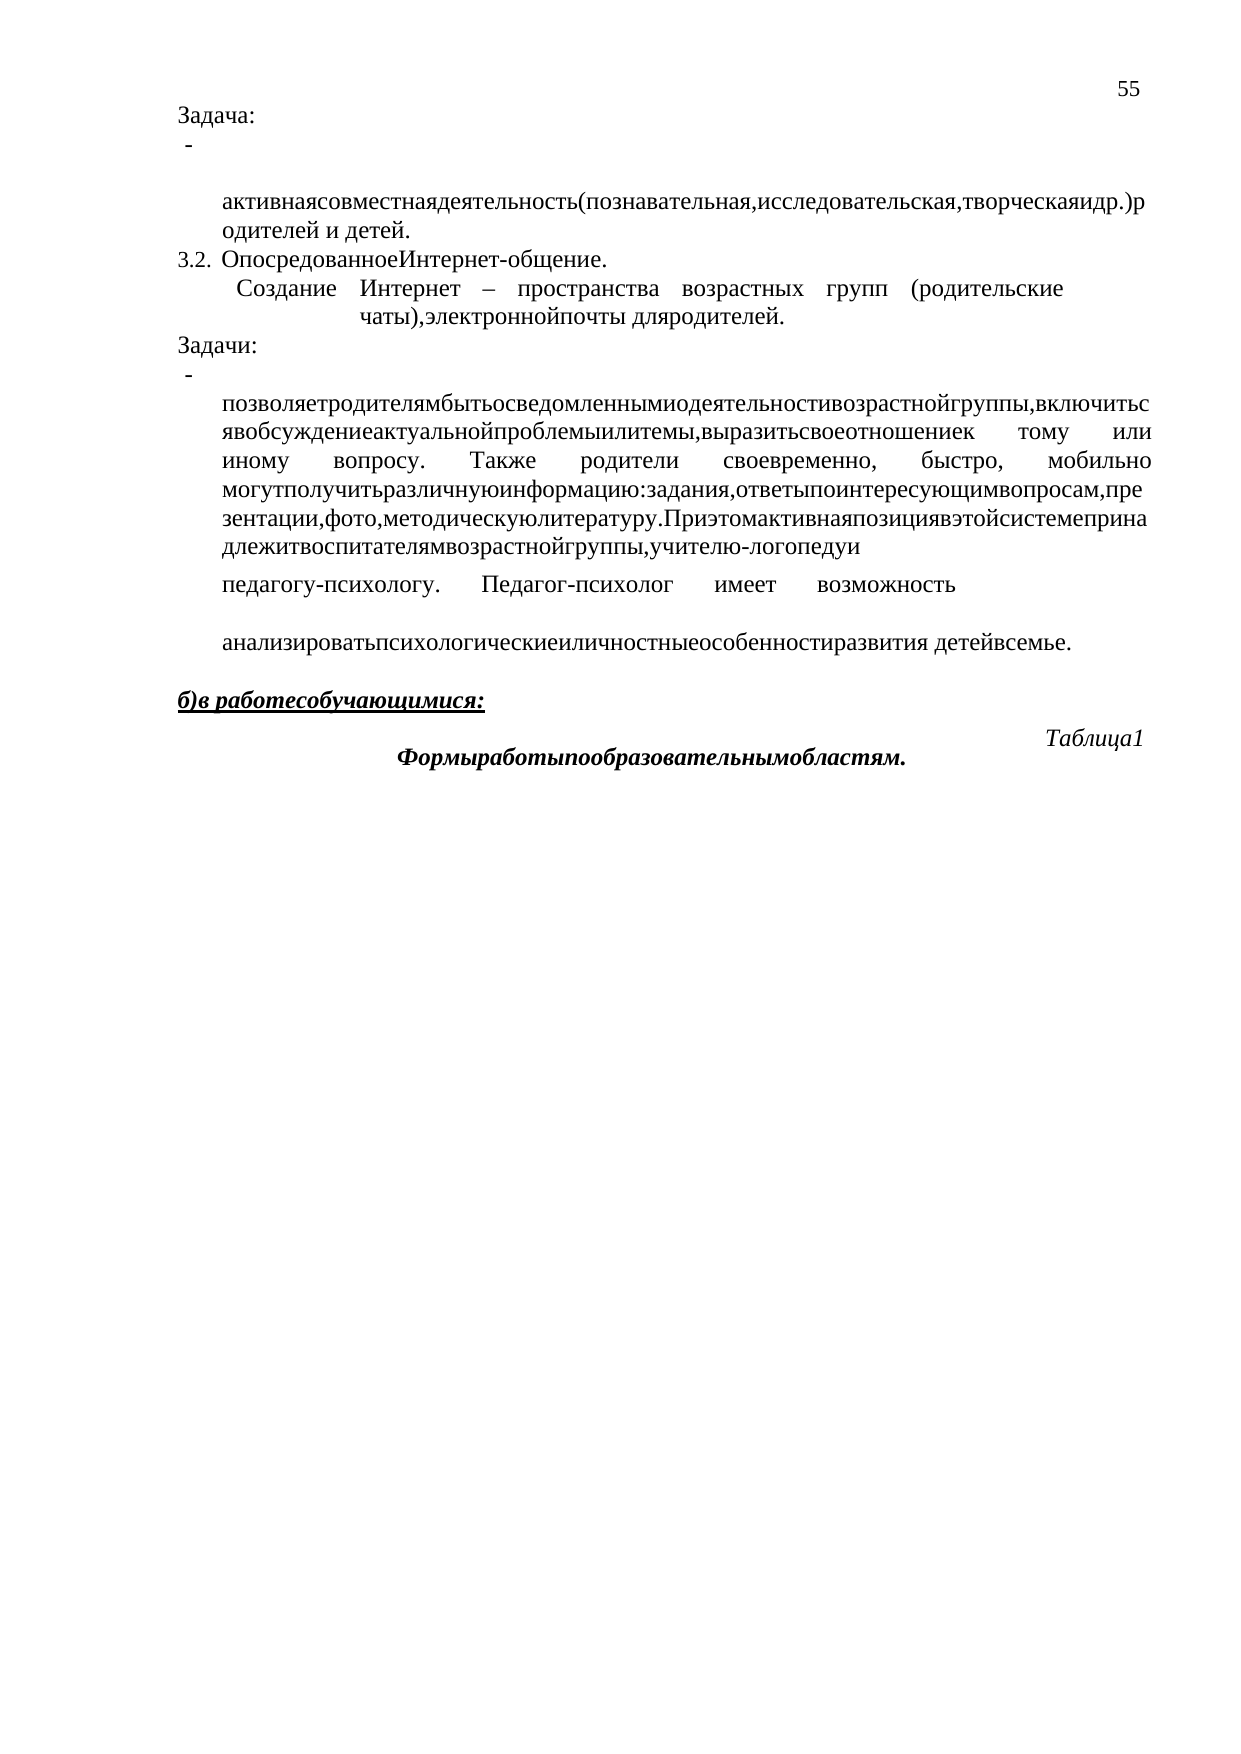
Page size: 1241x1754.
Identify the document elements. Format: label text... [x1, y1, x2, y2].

text б)в работесобучающимися: [177, 685, 936, 714]
text Таблица1 [1045, 723, 1223, 751]
text - активнаясовместнаядеятельность(познавательная,исследовательская,творческаяидр.)родителей и детей. [184, 129, 1151, 244]
text Задача: [177, 100, 1223, 129]
text Задачи: [177, 330, 1223, 359]
text Создание Интернет – пространства возрастных групп (родительские чаты),электроннойпочты дляродителей. [177, 273, 1152, 330]
list ОпосредованноеИнтернет-общение. [177, 244, 1223, 273]
text -позволяетродителямбытьосведомленнымиодеятельностивозрастнойгруппы,включитьсявобсуждениеактуальнойпроблемыилитемы,выразитьсвоеотношениек тому или иному вопросу. Также родители своевременно, быстро, мобильно могутполучитьразличнуюинформацию:задания,ответыпоинтересующимвопросам,презентации,фото,методическуюлитературу.Приэтомактивнаяпозициявэтойсистемепринадлежитвоспитателямвозрастнойгруппы,учителю-логопедуи [184, 359, 1152, 560]
text Формыработыпообразовательнымобластям. [397, 742, 936, 771]
text педагогу-психологу. Педагог-психолог имеет возможность анализироватьпсихологическиеиличностныеособенностиразвития детейвсемье. [222, 569, 1152, 656]
